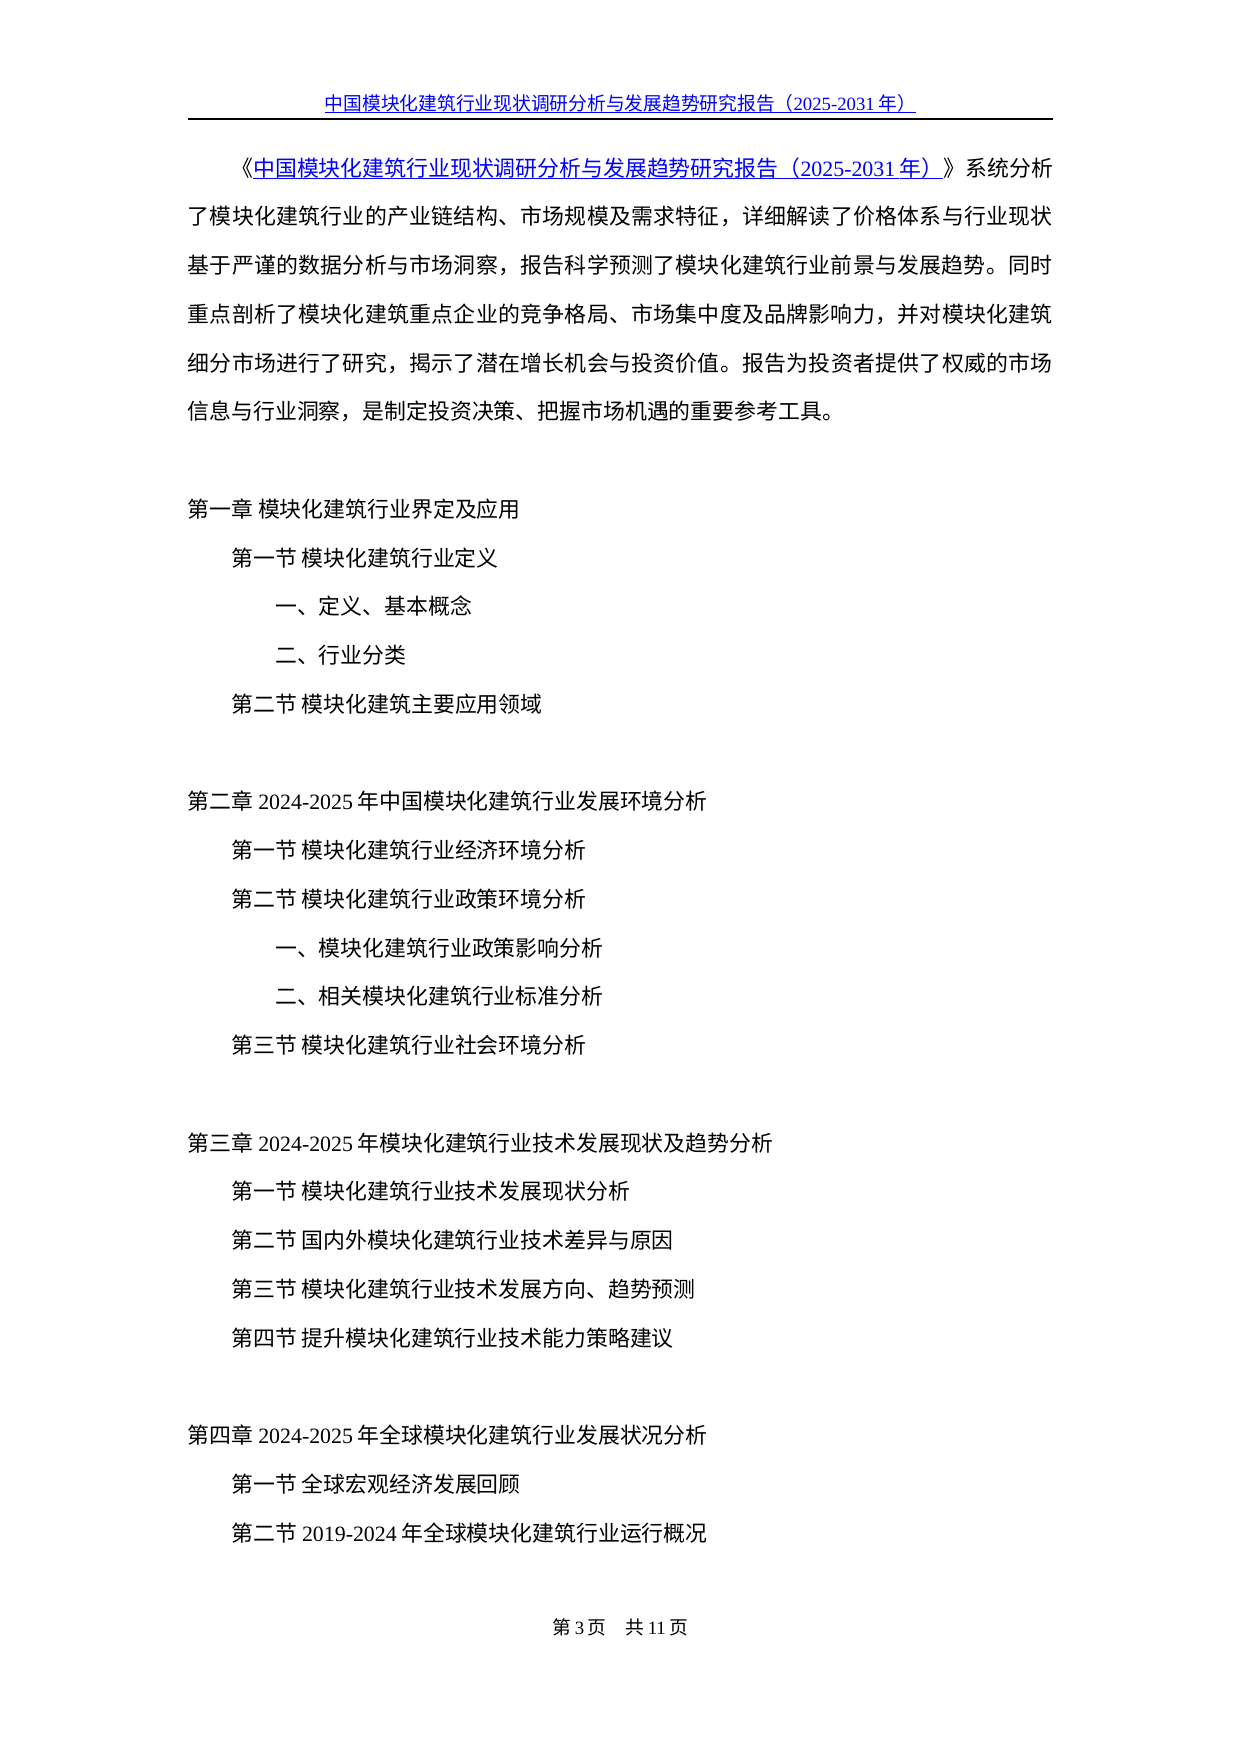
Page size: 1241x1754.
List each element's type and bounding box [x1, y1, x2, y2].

text [187, 150, 1053, 1548]
